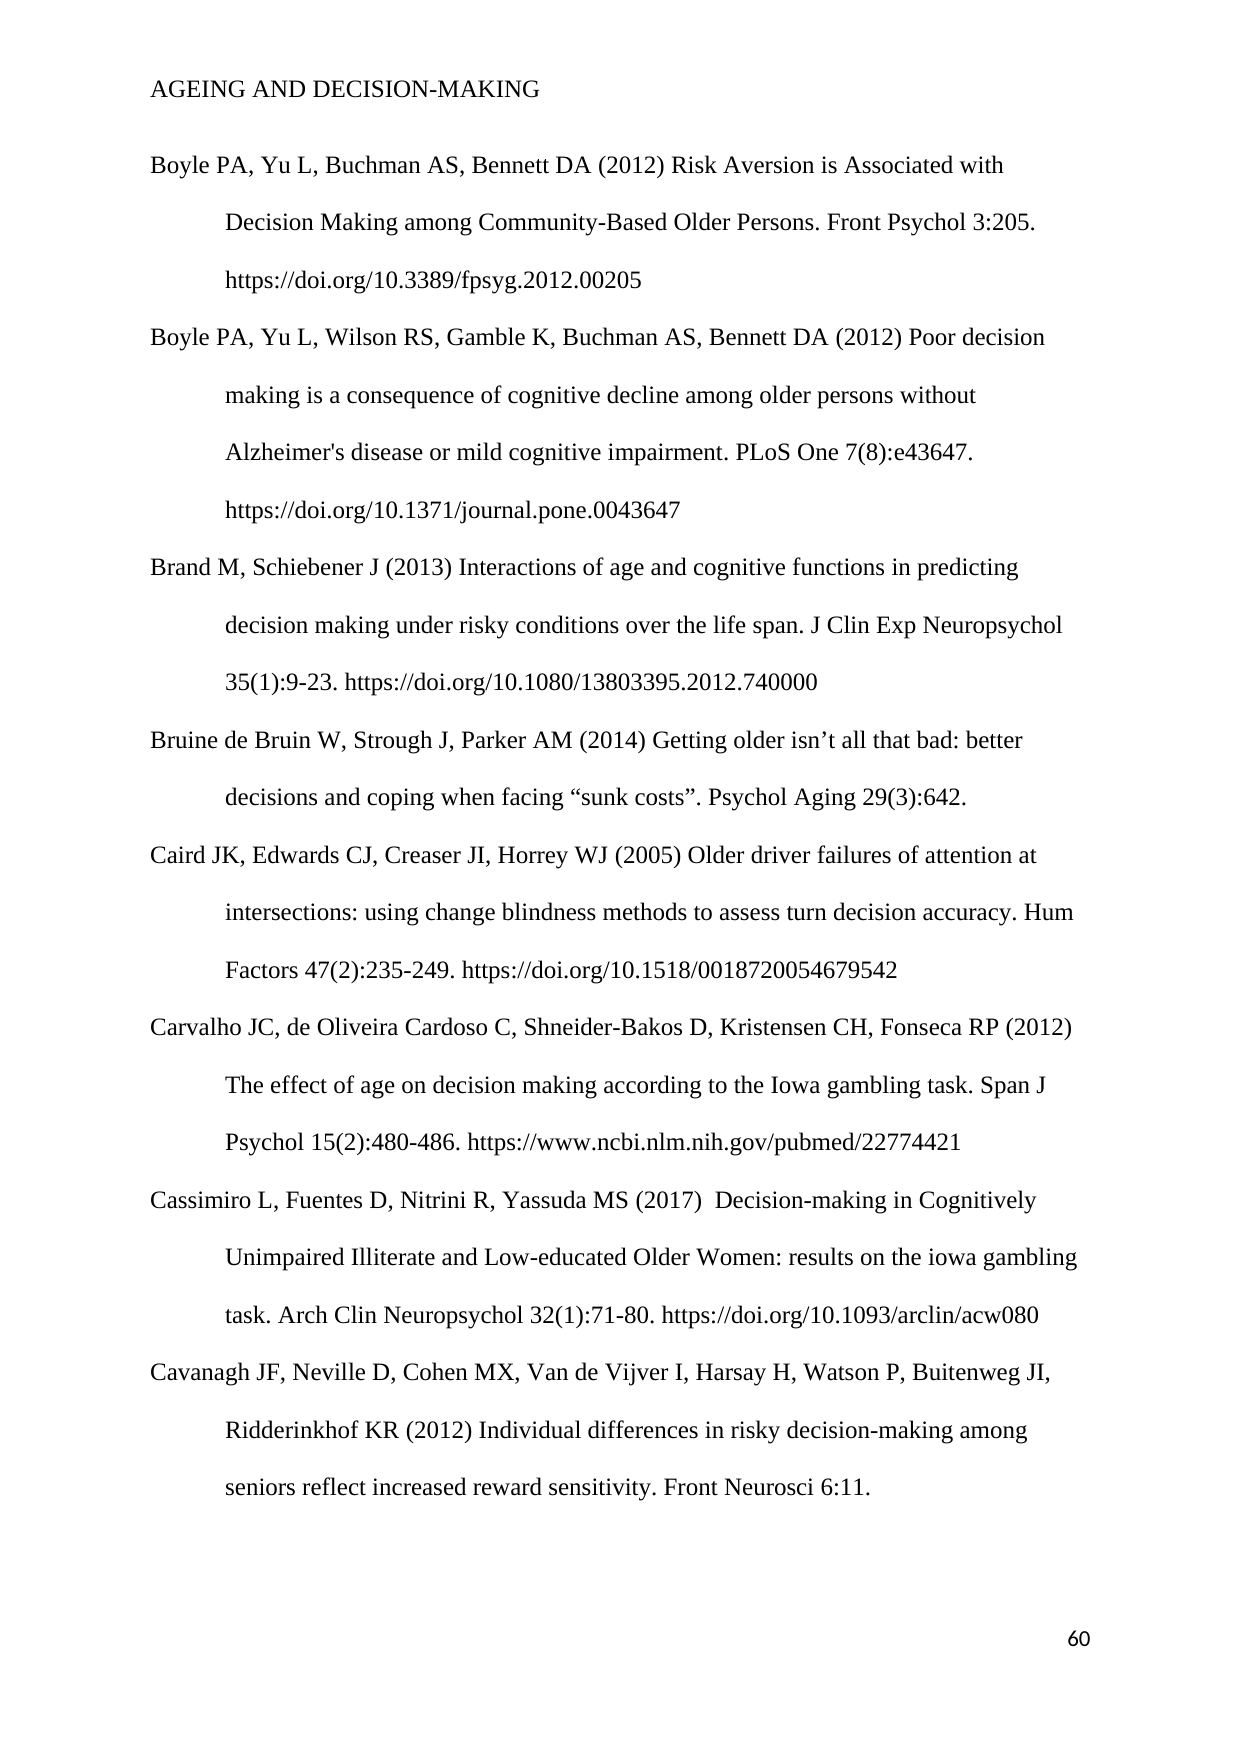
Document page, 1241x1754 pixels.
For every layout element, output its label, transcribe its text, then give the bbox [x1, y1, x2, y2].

text Bruine de Bruin W, Strough J, Parker AM (2014) Getting older isn’t all that bad: better decisions and coping when facing “sunk costs”. Psychol Aging 29(3):642. [150, 725, 1090, 811]
text Brand M, Schiebener J (2013) Interactions of age and cognitive functions in predicting decision making under risky conditions over the life span. J Clin Exp Neuropsychol 35(1):9-23. https://doi.org/10.1080/13803395.2012.740000 [150, 552, 1090, 696]
text Cassimiro L, Fuentes D, Nitrini R, Yassuda MS (2017) Decision-making in Cognitively Unimpaired Illiterate and Low-educated Older Women: results on the iowa gambling task. Arch Clin Neuropsychol 32(1):71-80. https://doi.org/10.1093/arclin/acw080 [150, 1185, 1090, 1329]
text Boyle PA, Yu L, Wilson RS, Gamble K, Buchman AS, Bennett DA (2012) Poor decision making is a consequence of cognitive decline among older persons without Alzheimer's disease or mild cognitive impairment. PLoS One 7(8):e43647. https://doi.org/10.1371/journal.pone.0043647 [150, 322, 1090, 524]
text Carvalho JC, de Oliveira Cardoso C, Shneider-Bakos D, Kristensen CH, Fonseca RP (2012) The effect of age on decision making according to the Iowa gambling task. Span J Psychol 15(2):480-486. https://www.ncbi.nlm.nih.gov/pubmed/22774421 [150, 1012, 1090, 1156]
text Boyle PA, Yu L, Buchman AS, Bennett DA (2012) Risk Aversion is Associated with Decision Making among Community-Based Older Persons. Front Psychol 3:205. https://doi.org/10.3389/fpsyg.2012.00205 [150, 150, 1090, 294]
text Cavanagh JF, Neville D, Cohen MX, Van de Vijver I, Harsay H, Watson P, Buitenweg JI, Ridderinkhof KR (2012) Individual differences in risky decision-making among seniors reflect increased reward sensitivity. Front Neurosci 6:11. [150, 1357, 1090, 1501]
text Caird JK, Edwards CJ, Creaser JI, Horrey WJ (2005) Older driver failures of attention at intersections: using change blindness methods to assess turn decision accuracy. Hum Factors 47(2):235-249. https://doi.org/10.1518/0018720054679542 [150, 840, 1090, 984]
